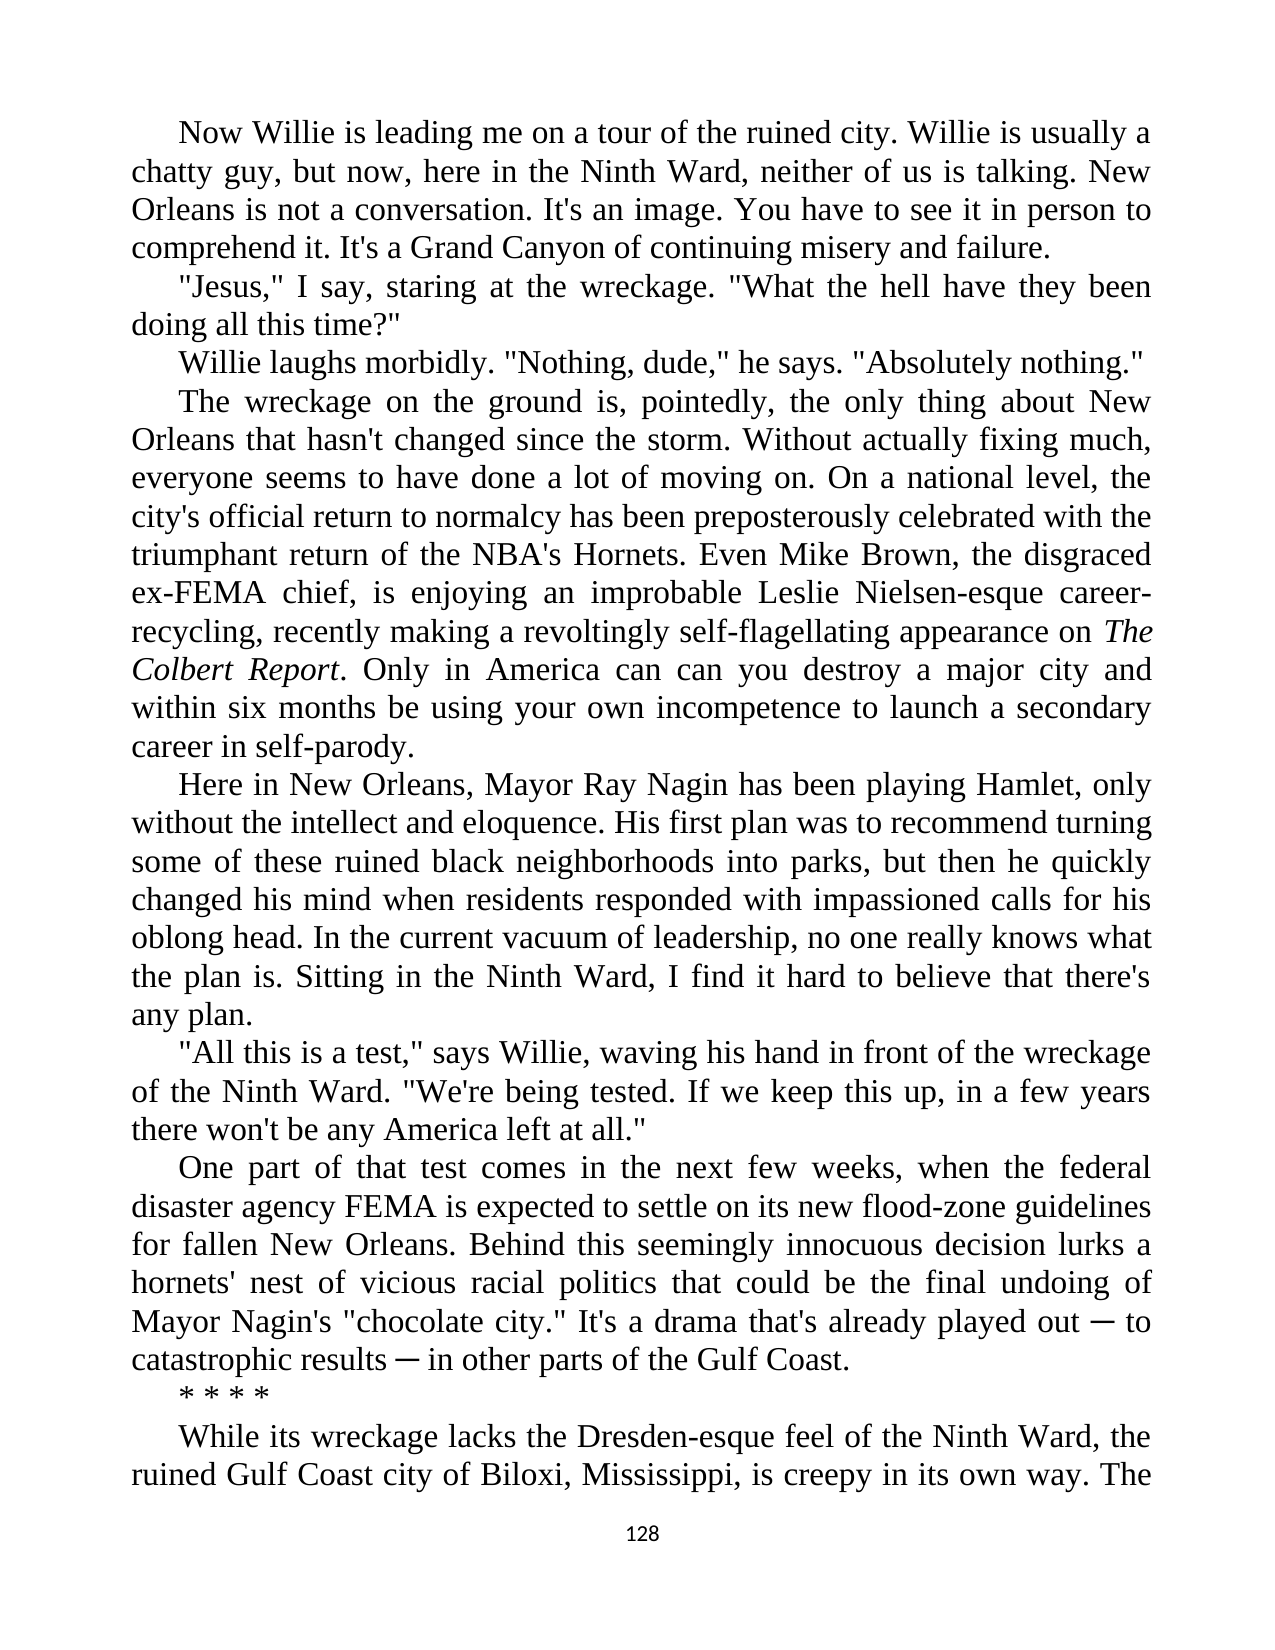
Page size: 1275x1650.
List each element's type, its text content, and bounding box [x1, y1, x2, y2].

text The wreckage on the ground is, pointedly, the only thing about New Orleans that hasn't changed since the storm. Without actually fixing much, everyone seems to have done a lot of moving on. On a national level, the city's official return to normalcy has been preposterously celebrated with the triumphant return of the NBA's Hornets. Even Mike Brown, the disgraced ex-FEMA chief, is enjoying an improbable Leslie Nielsen-esque career-recycling, recently making a revoltingly self-flagellating appearance on The Colbert Report. Only in America can can you destroy a major city and within six months be using your own incompetence to launch a secondary career in self-parody. [131, 381, 1153, 764]
text "All this is a test," says Willie, waving his hand in front of the wreckage of the Ninth Ward. "We're being tested. If we keep this up, in a few years there won't be any America left at all." [131, 1032, 1153, 1147]
text Now Willie is leading me on a tour of the ruined city. Willie is usually a chatty guy, but now, here in the Ninth Ward, neither of us is talking. New Orleans is not a conversation. It's an image. You have to see it in person to comprehend it. It's a Grand Canyon of continuing misery and failure. [131, 112, 1153, 266]
text "Jesus," I say, staring at the wreckage. "What the hell have they been doing all this time?" [131, 266, 1153, 342]
text Here in New Orleans, Mayor Ray Nagin has been playing Hamlet, only without the intellect and eloquence. His first plan was to recommend turning some of these ruined black neighborhoods into parks, but then he quickly changed his mind when residents responded with impassioned calls for his oblong head. In the current vacuum of leadership, no one really knows what the plan is. Sitting in the Ninth Ward, I find it hard to believe that there's any plan. [131, 764, 1153, 1032]
text * * * * [131, 1377, 1153, 1416]
text Willie laughs morbidly. "Nothing, dude," he says. "Absolutely nothing." [131, 342, 1153, 381]
text One part of that test comes in the next few weeks, when the federal disaster agency FEMA is expected to settle on its new flood-zone guidelines for fallen New Orleans. Behind this seemingly innocuous decision lurks a hornets' nest of vicious racial politics that could be the final undoing of Mayor Nagin's "chocolate city." It's a drama that's already played out ─ to catastrophic results ─ in other parts of the Gulf Coast. [131, 1147, 1153, 1377]
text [131, 1416, 1153, 1492]
